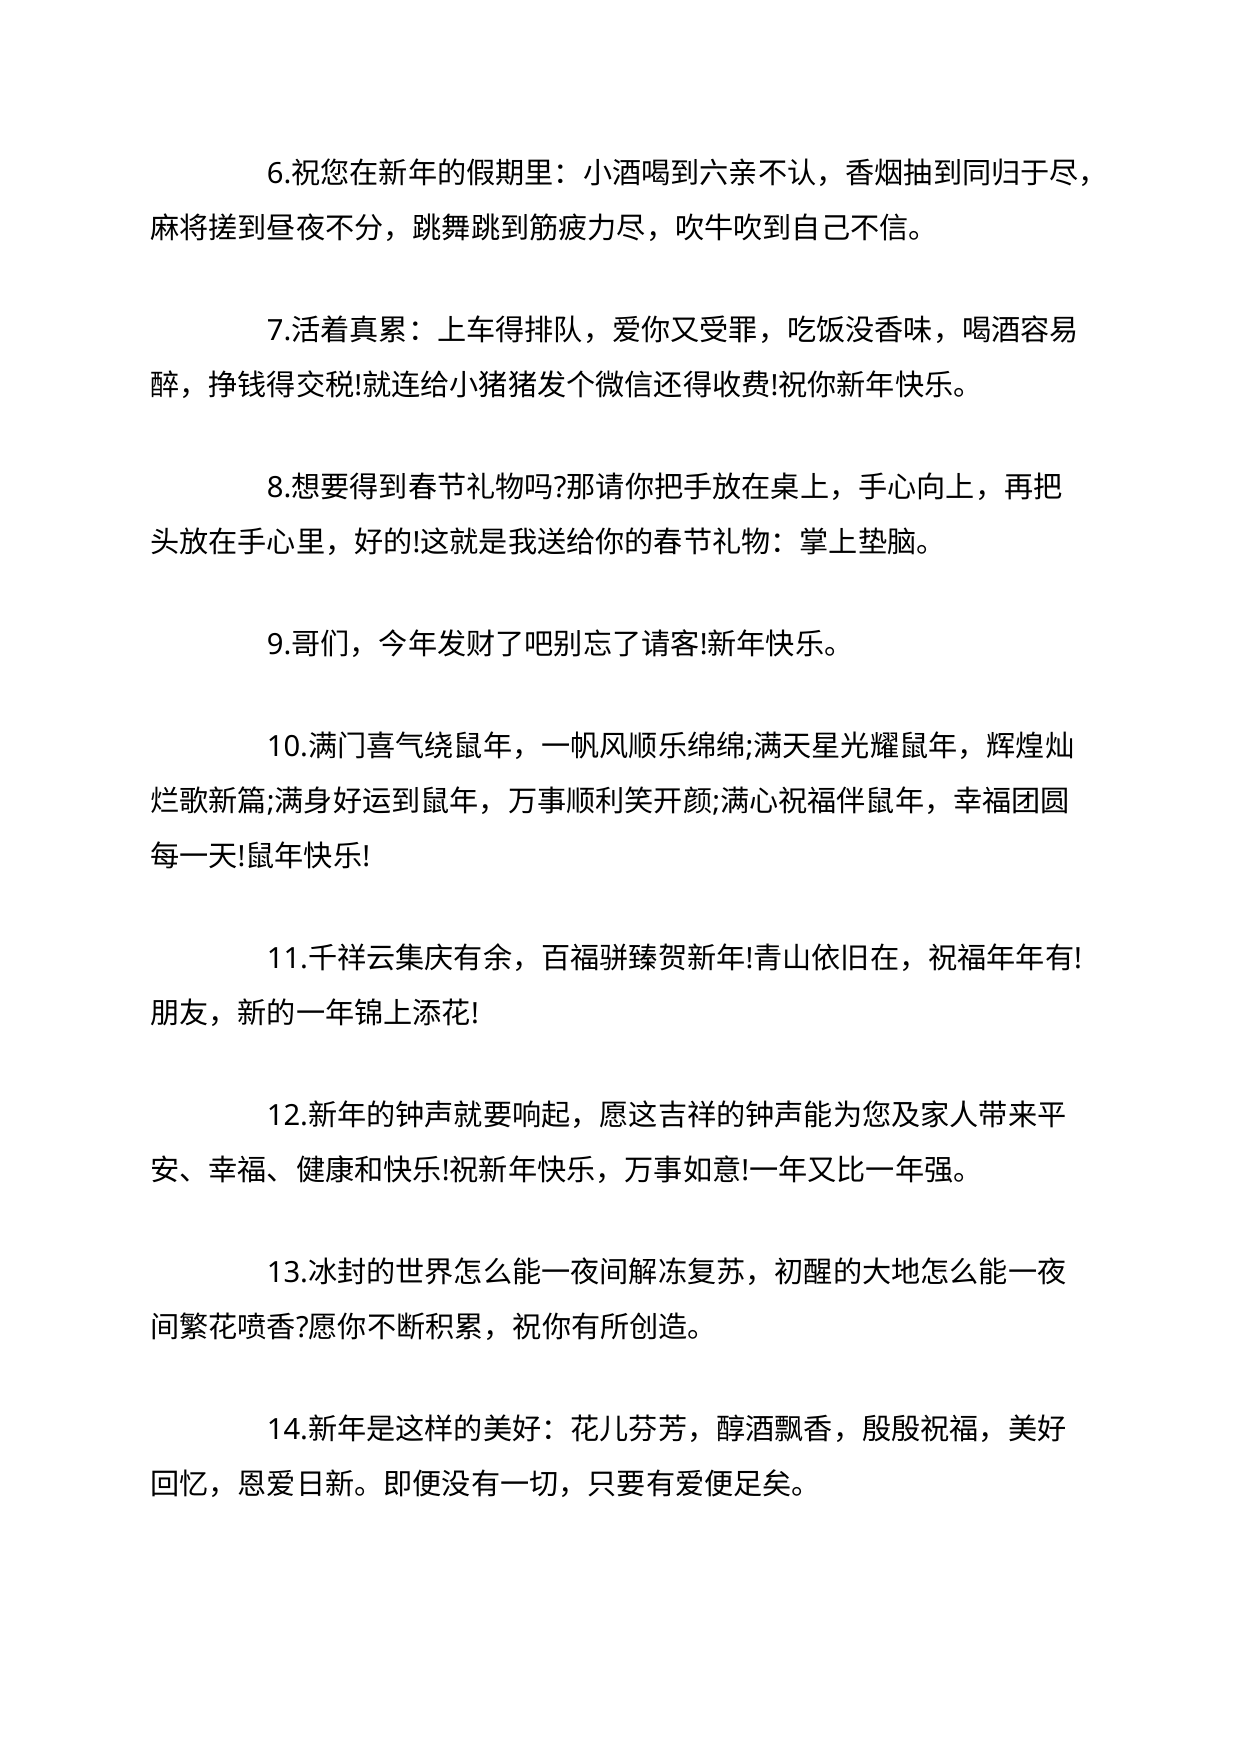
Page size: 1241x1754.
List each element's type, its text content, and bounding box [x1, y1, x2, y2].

text 11.千祥云集庆有余，百福骈臻贺新年!青山依旧在，祝福年年有!朋友，新的一年锦上添花! [150, 935, 1090, 1032]
text 9.哥们，今年发财了吧别忘了请客!新年快乐。 [150, 621, 1090, 663]
text 6.祝您在新年的假期里：小酒喝到六亲不认，香烟抽到同归于尽，麻将搓到昼夜不分，跳舞跳到筋疲力尽，吹牛吹到自己不信。 [150, 150, 1090, 247]
text 13.冰封的世界怎么能一夜间解冻复苏，初醒的大地怎么能一夜间繁花喷香?愿你不断积累，祝你有所创造。 [150, 1249, 1090, 1346]
text 10.满门喜气绕鼠年，一帆风顺乐绵绵;满天星光耀鼠年，辉煌灿烂歌新篇;满身好运到鼠年，万事顺利笑开颜;满心祝福伴鼠年，幸福团圆每一天!鼠年快乐! [150, 723, 1090, 875]
text 8.想要得到春节礼物吗?那请你把手放在桌上，手心向上，再把头放在手心里，好的!这就是我送给你的春节礼物：掌上垫脑。 [150, 464, 1090, 561]
text 14.新年是这样的美好：花儿芬芳，醇酒飘香，殷殷祝福，美好回忆，恩爱日新。即便没有一切，只要有爱便足矣。 [150, 1406, 1090, 1503]
text 12.新年的钟声就要响起，愿这吉祥的钟声能为您及家人带来平安、幸福、健康和快乐!祝新年快乐，万事如意!一年又比一年强。 [150, 1092, 1090, 1189]
text 7.活着真累：上车得排队，爱你又受罪，吃饭没香味，喝酒容易醉，挣钱得交税!就连给小猪猪发个微信还得收费!祝你新年快乐。 [150, 307, 1090, 404]
